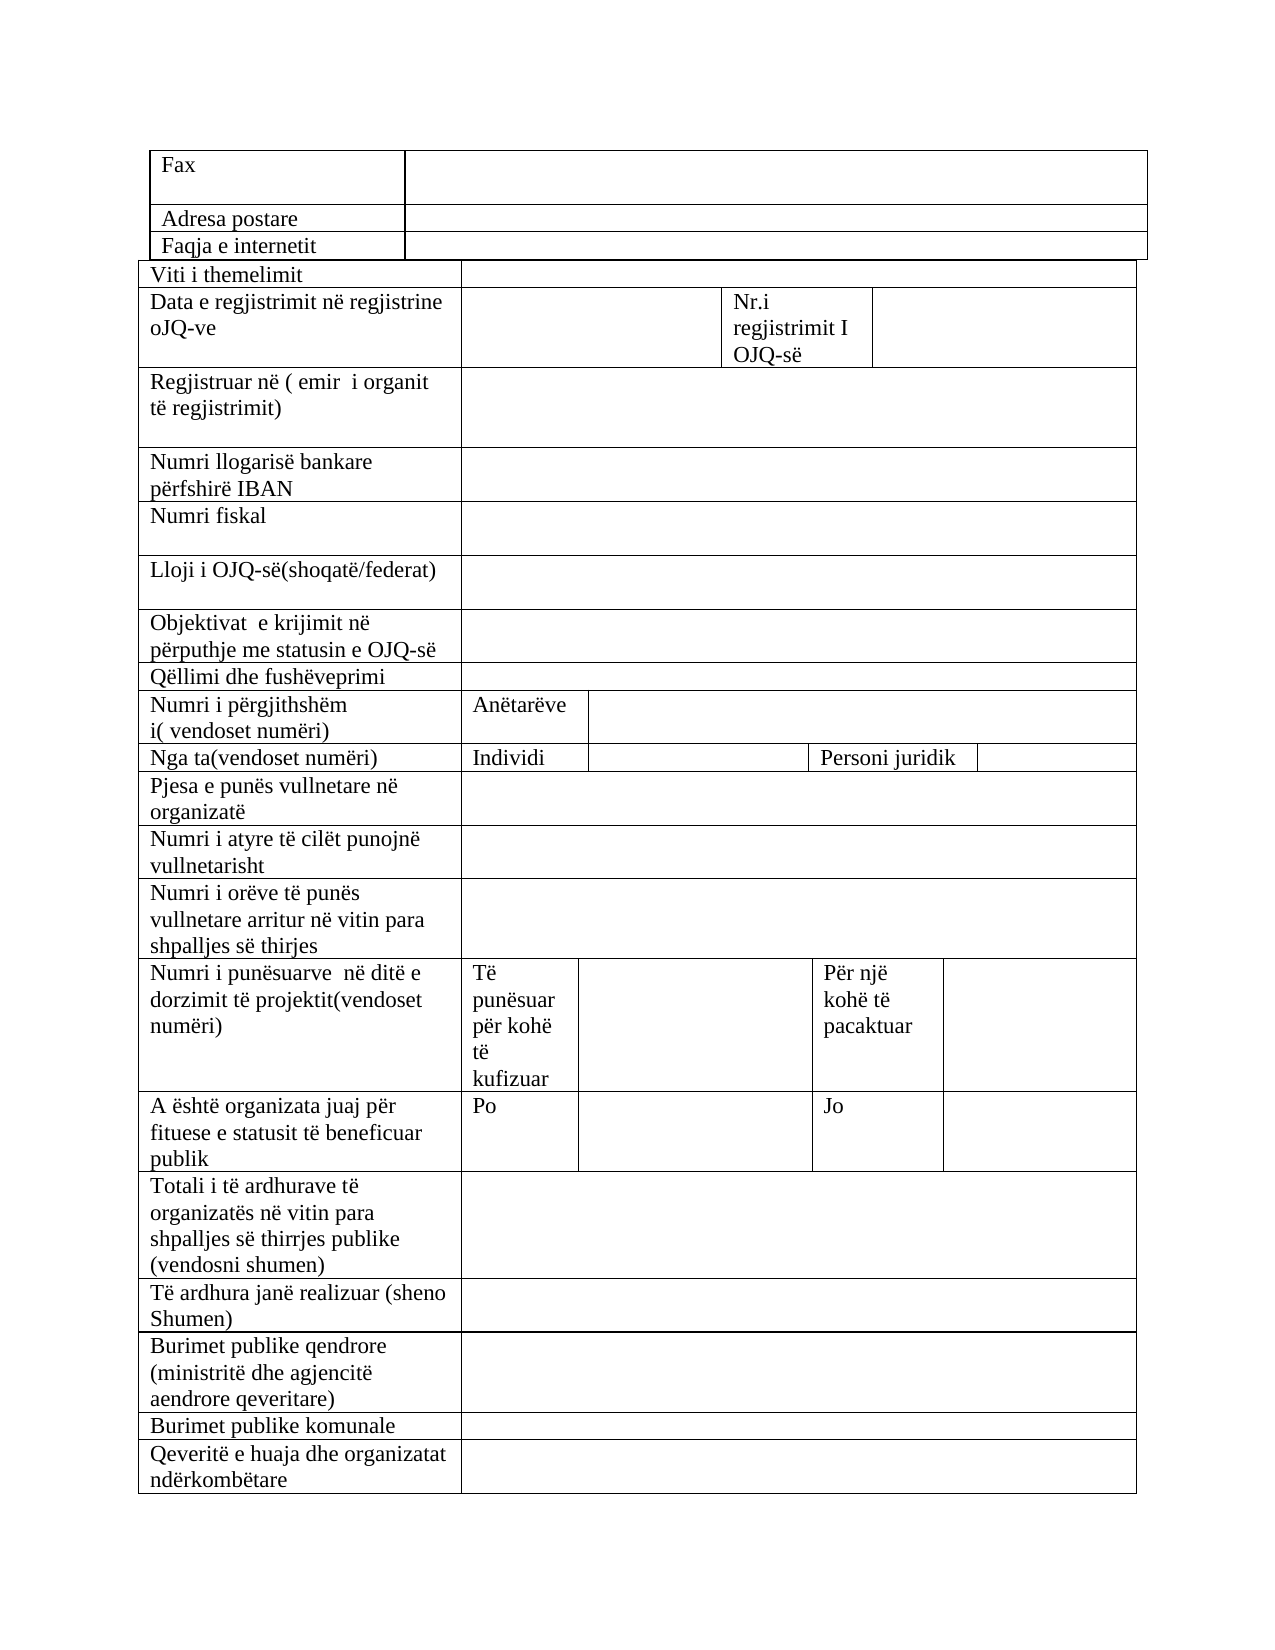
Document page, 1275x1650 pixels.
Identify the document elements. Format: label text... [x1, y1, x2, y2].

table_cell Jo [813, 1092, 943, 1171]
table_cell [462, 556, 1136, 608]
table_cell [873, 288, 1136, 367]
table_cell Numri i atyre të cilët punojnë vullnetarisht [139, 826, 461, 878]
table_cell [978, 744, 1136, 771]
table_cell Qëllimi dhe fushëveprimi [139, 663, 461, 689]
table_cell [579, 959, 812, 1091]
table_cell Burimet publike komunale [139, 1413, 461, 1439]
table_cell Personi juridik [809, 744, 977, 771]
table_cell Nga ta(vendoset numëri) [139, 744, 461, 771]
table_cell Numri fiskal [139, 502, 461, 555]
table_cell Numri i orëve të punës vullnetare arritur në vitin para shpalljes së thirjes [139, 879, 461, 958]
table_cell [462, 1172, 1136, 1278]
table_cell Po [462, 1092, 578, 1171]
table_cell Individi [462, 744, 588, 771]
table_header [462, 261, 1136, 287]
table_cell [579, 1092, 812, 1171]
table_cell Objektivat e krijimit në përputhje me statusin e OJQ-së [139, 610, 461, 662]
table_cell [944, 1092, 1136, 1171]
table_cell Numri llogarisë bankare përfshirë IBAN [139, 448, 461, 501]
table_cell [139, 1440, 461, 1493]
table_cell Nr.i regjistrimit I OJQ-së [722, 288, 872, 367]
table_cell Numri i përgjithshëm i( vendoset numëri) [139, 691, 461, 743]
table_cell Lloji i OJQ-së(shoqatë/federat) [139, 556, 461, 608]
table_cell Fax [151, 151, 404, 204]
table_cell [406, 205, 1147, 231]
table_cell [589, 691, 1136, 743]
table_cell Regjistruar në ( emir i organit të regjistrimit) [139, 368, 461, 447]
table_cell [462, 879, 1136, 958]
table_cell [462, 826, 1136, 878]
table_cell [462, 1333, 1136, 1412]
table_cell [944, 959, 1136, 1091]
table_cell [462, 368, 1136, 447]
table_cell Të ardhura janë realizuar (sheno Shumen) [139, 1279, 461, 1331]
table_cell Totali i të ardhurave të organizatës në vitin para shpalljes së thirrjes publike (vendosni shumen) [139, 1172, 461, 1278]
table_cell Numri i punësuarve në ditë e dorzimit të projektit(vendoset numëri) [139, 959, 461, 1091]
table_cell [462, 502, 1136, 555]
table_cell [462, 772, 1136, 824]
table_cell Faqja e internetit [151, 232, 404, 258]
table_cell [462, 448, 1136, 501]
table_cell Për një kohë të pacaktuar [813, 959, 943, 1091]
table_cell A është organizata juaj për fituese e statusit të beneficuar publik [139, 1092, 461, 1171]
table_cell Adresa postare [151, 205, 404, 231]
table_cell [462, 1440, 1136, 1493]
table_cell Anëtarëve [462, 691, 588, 743]
table_cell Burimet publike qendrore (ministritë dhe agjencitë aendrore qeveritare) [139, 1333, 461, 1412]
table_cell [462, 1413, 1136, 1439]
table_cell Data e regjistrimit në regjistrine oJQ-ve [139, 288, 461, 367]
table_cell Të punësuar për kohë të kufizuar [462, 959, 578, 1091]
table_cell Pjesa e punës vullnetare në organizatë [139, 772, 461, 824]
table_cell [462, 610, 1136, 662]
table_cell [462, 663, 1136, 689]
table_cell [462, 1279, 1136, 1331]
table_cell [406, 151, 1147, 204]
table_cell [589, 744, 808, 771]
table_cell [462, 288, 721, 367]
table_cell [406, 232, 1147, 258]
table_header Viti i themelimit [139, 261, 461, 287]
